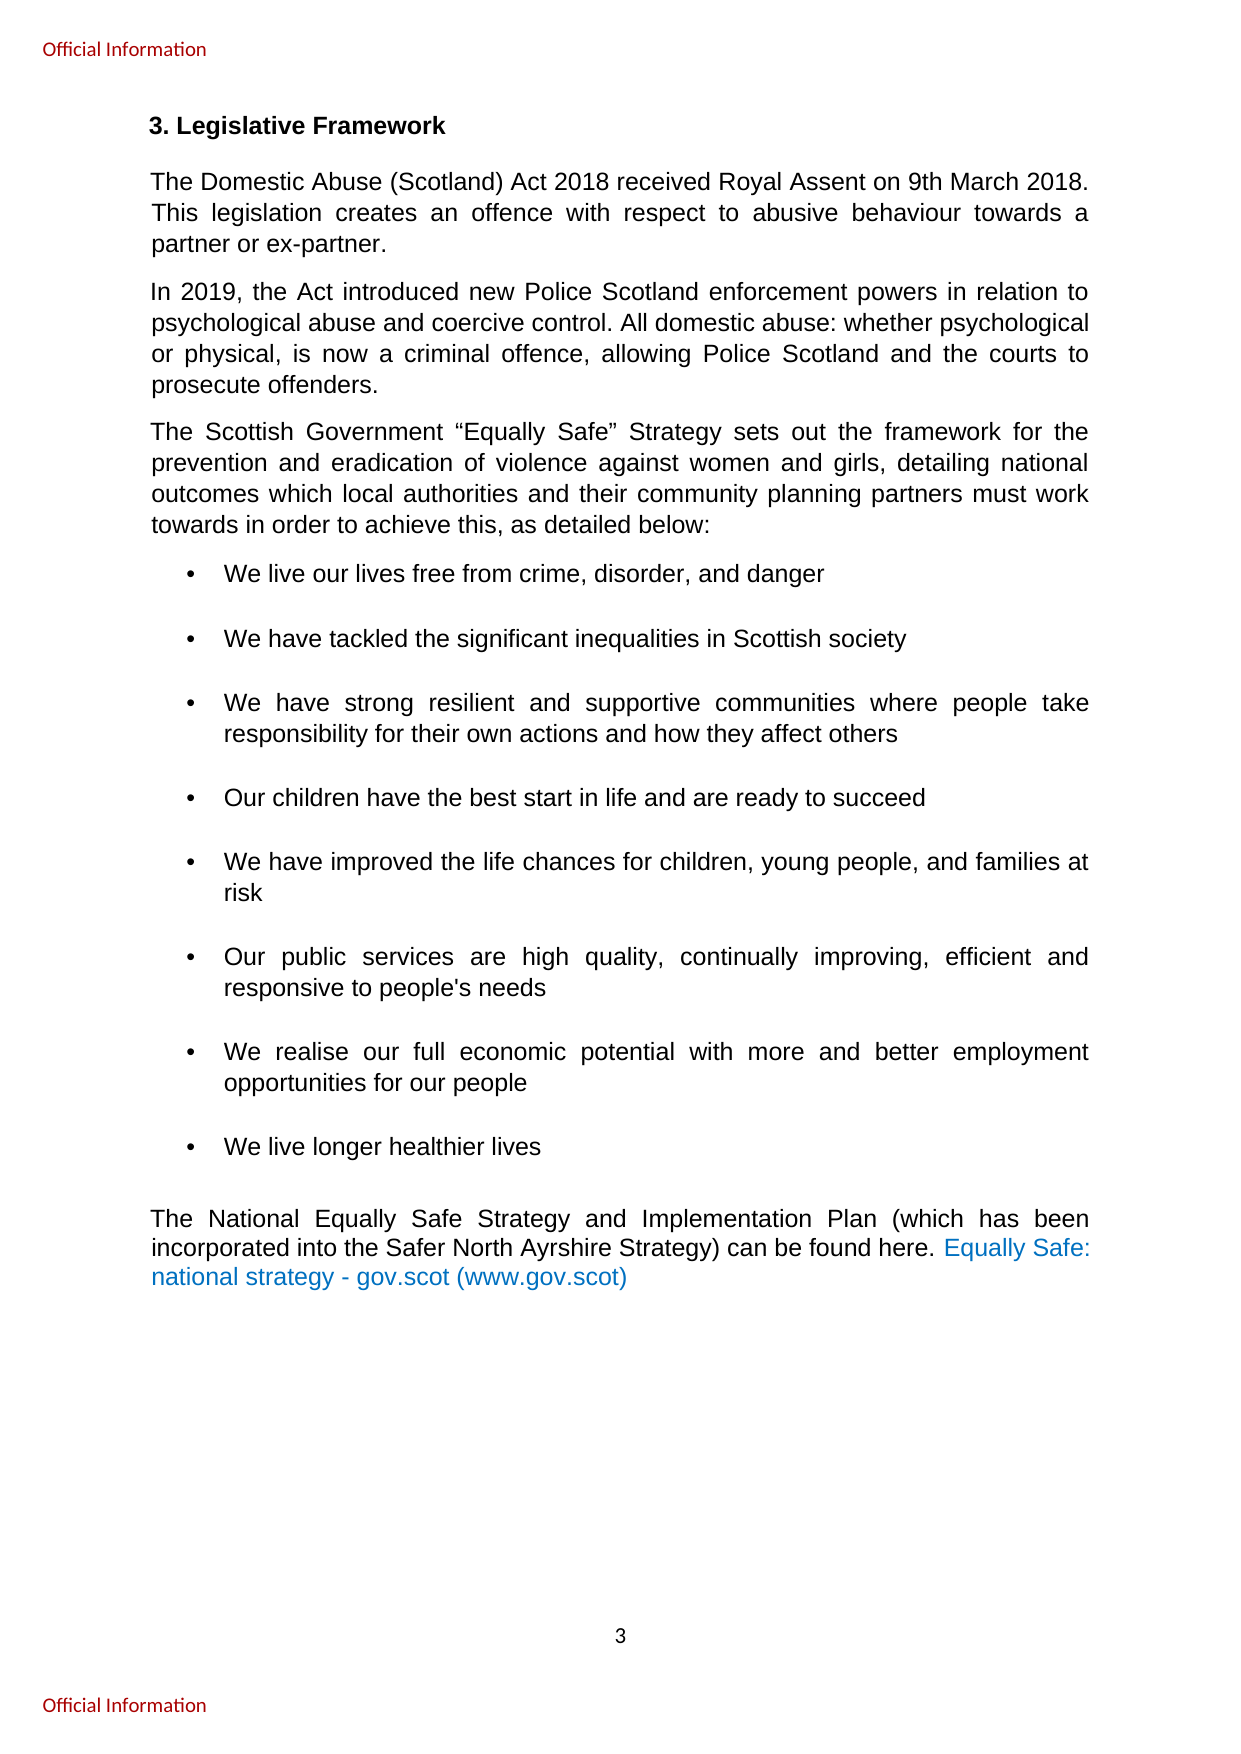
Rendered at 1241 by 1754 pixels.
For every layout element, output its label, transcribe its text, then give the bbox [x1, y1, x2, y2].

list We realise our full economic potential with more and better employment opportunities for our people [186, 1037, 1091, 1097]
text In 2019, the Act introduced new Police Scotland enforcement powers in relation to psychological abuse and coercive control. All domestic abuse: whether psychological or physical, is now a criminal offence, allowing Police Scotland and the courts to prosecute offenders. [150, 277, 1091, 398]
list Our public services are high quality, continually improving, efficient and responsive to people's needs [186, 942, 1091, 1002]
text The National Equally Safe Strategy and Implementation Plan (which has been incorporated into the Safer North Ayrshire Strategy) can be found here. Equally Safe: national strategy - gov.scot (www.gov.scot) [150, 1204, 1091, 1290]
text The Domestic Abuse (Scotland) Act 2018 received Royal Assent on 9th March 2018. This legislation creates an offence with respect to abusive behaviour towards a partner or ex-partner. [150, 167, 1091, 258]
text The Scottish Government “Equally Safe” Strategy sets out the framework for the prevention and eradication of violence against women and girls, detailing national outcomes which local authorities and their community planning partners must work towards in order to achieve this, as detailed below: [150, 417, 1091, 539]
list We have tackled the significant inequalities in Scottish society [186, 623, 1091, 652]
subtitle 3. Legislative Framework [148, 111, 1091, 140]
list We live longer healthier lives [186, 1132, 1091, 1161]
list We have improved the life chances for children, young people, and families at risk [186, 847, 1091, 907]
list We have strong resilient and supportive communities where people take responsibility for their own actions and how they affect others [186, 688, 1091, 747]
list We live our lives free from crime, disorder, and danger [186, 559, 1091, 588]
list Our children have the best start in life and are ready to succeed [186, 783, 1091, 811]
